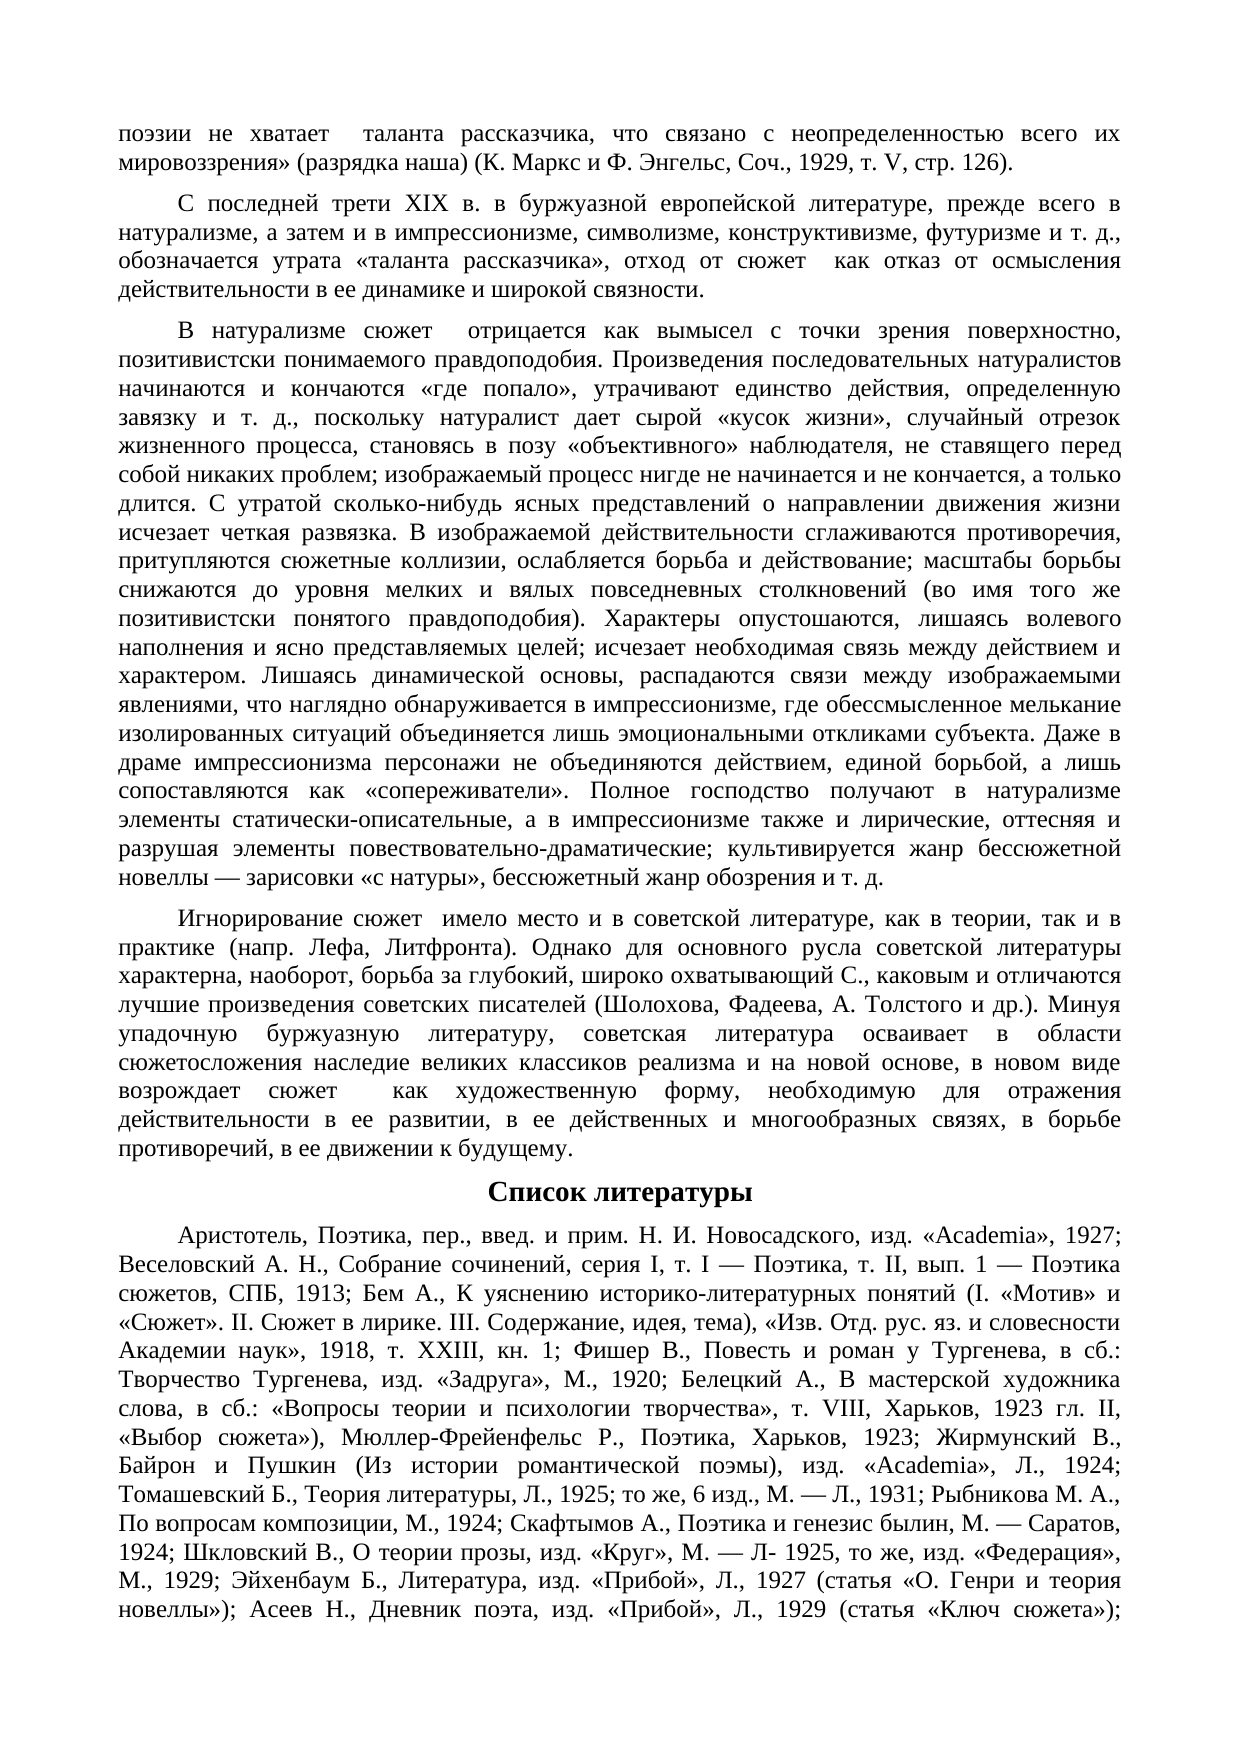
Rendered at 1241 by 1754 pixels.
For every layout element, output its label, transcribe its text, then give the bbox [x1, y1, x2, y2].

text Игнорирование сюжет имело место и в советской литературе, как в теории, так и в практике (напр. Лефа, Литфронта). Однако для основного русла советской литературы характерна, наоборот, борьба за глубокий, широко охватывающий С., каковым и отличаются лучшие произведения советских писателей (Шолохова, Фадеева, А. Толстого и др.). Минуя упадочную буржуазную литературу, советская литература осваивает в области сюжетосложения наследие великих классиков реализма и на новой основе, в новом виде возрождает сюжет как художественную форму, необходимую для отражения действительности в ее развитии, в ее действенных и многообразных связях, в борьбе противоречий, в ее движении к будущему. [118, 903, 1122, 1162]
text С последней трети XIX в. в буржуазной европейской литературе, прежде всего в натурализме, а затем и в импрессионизме, символизме, конструктивизме, футуризме и т. д., обозначается утрата «таланта рассказчика», отход от сюжет как отказ от осмысления действительности в ее динамике и широкой связности. [118, 188, 1122, 303]
text В натурализме сюжет отрицается как вымысел с точки зрения поверхностно, позитивистски понимаемого правдоподобия. Произведения последовательных натуралистов начинаются и кончаются «где попало», утрачивают единство действия, определенную завязку и т. д., поскольку натуралист дает сырой «кусок жизни», случайный отрезок жизненного процесса, становясь в позу «объективного» наблюдателя, не ставящего перед собой никаких проблем; изображаемый процесс нигде не начинается и не кончается, а только длится. С утратой сколько-нибудь ясных представлений о направлении движения жизни исчезает четкая развязка. В изображаемой действительности сглаживаются противоречия, притупляются сюжетные коллизии, ослабляется борьба и действование; масштабы борьбы снижаются до уровня мелких и вялых повседневных столкновений (во имя того же позитивистски понятого правдоподобия). Характеры опустошаются, лишаясь волевого наполнения и ясно представляемых целей; исчезает необходимая связь между действием и характером. Лишаясь динамической основы, распадаются связи между изображаемыми явлениями, что наглядно обнаруживается в импрессионизме, где обессмысленное мелькание изолированных ситуаций объединяется лишь эмоциональными откликами субъекта. Даже в драме импрессионизма персонажи не объединяются действием, единой борьбой, а лишь сопоставляются как «сопереживатели». Полное господство получают в натурализме элементы статически-описательные, а в импрессионизме также и лирические, оттесняя и разрушая элементы повествовательно-драматические; культивируется жанр бессюжетной новеллы — зарисовки «с натуры», бессюжетный жанр обозрения и т. д. [118, 316, 1122, 891]
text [118, 1220, 1122, 1623]
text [118, 118, 1122, 176]
text Список литературы [118, 1174, 1122, 1208]
